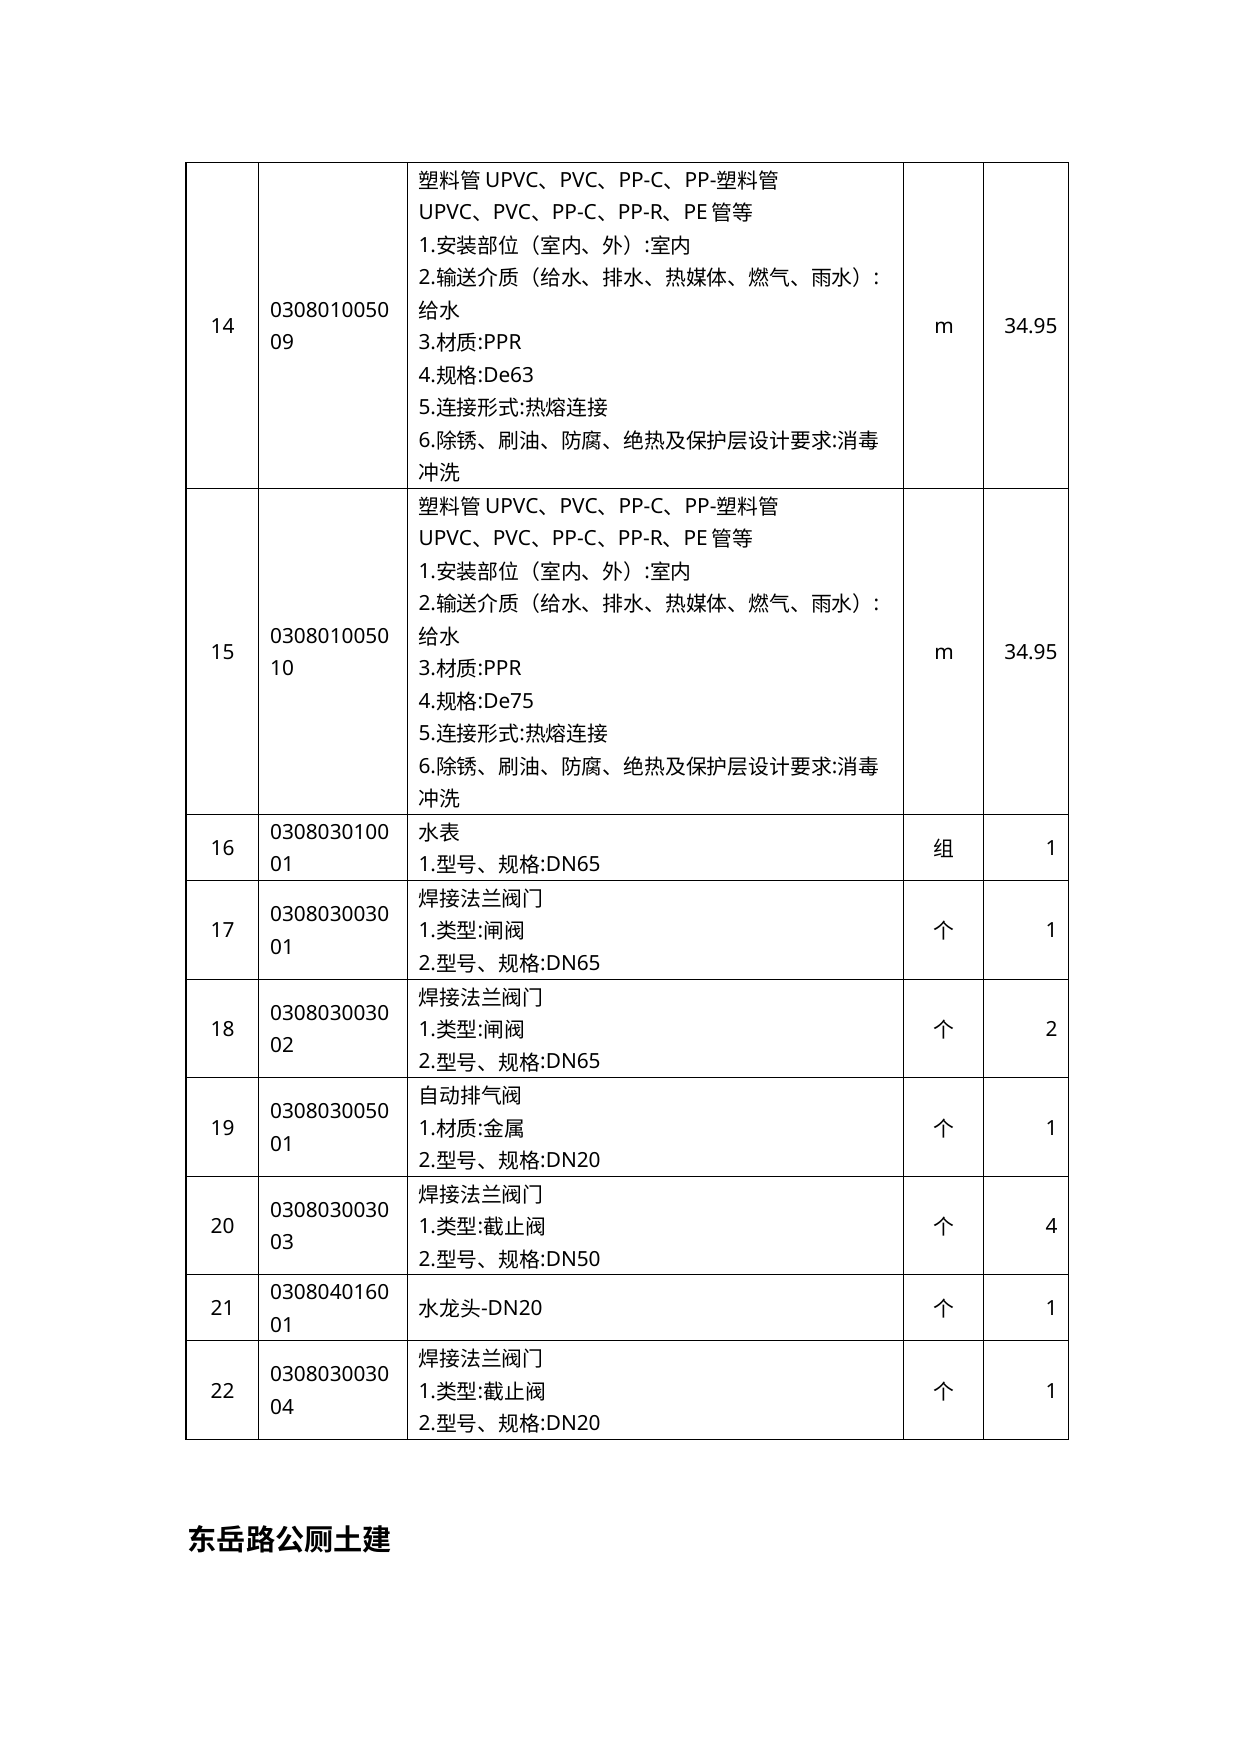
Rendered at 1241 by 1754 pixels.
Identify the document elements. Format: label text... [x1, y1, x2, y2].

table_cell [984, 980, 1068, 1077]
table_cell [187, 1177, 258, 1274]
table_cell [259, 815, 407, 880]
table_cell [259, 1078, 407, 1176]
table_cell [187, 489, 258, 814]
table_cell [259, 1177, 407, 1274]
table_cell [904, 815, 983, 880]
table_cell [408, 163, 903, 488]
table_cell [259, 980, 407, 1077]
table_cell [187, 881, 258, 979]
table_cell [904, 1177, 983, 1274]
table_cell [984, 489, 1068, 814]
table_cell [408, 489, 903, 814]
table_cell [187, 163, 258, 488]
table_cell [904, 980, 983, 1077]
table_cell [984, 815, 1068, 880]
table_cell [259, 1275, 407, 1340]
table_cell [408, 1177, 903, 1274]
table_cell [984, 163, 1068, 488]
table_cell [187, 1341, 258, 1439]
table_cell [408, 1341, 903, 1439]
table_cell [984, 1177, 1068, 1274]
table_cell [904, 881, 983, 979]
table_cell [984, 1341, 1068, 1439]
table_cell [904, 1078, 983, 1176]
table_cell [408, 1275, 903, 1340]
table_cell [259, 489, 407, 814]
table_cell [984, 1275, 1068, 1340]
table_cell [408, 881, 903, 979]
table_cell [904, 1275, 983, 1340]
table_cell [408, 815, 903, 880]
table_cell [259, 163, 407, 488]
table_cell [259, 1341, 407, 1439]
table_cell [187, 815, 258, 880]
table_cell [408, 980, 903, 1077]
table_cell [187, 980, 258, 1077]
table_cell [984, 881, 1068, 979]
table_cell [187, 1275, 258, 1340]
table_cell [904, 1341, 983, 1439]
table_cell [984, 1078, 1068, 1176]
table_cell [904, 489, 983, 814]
text 东岳路公厕土建 [187, 1505, 1053, 1570]
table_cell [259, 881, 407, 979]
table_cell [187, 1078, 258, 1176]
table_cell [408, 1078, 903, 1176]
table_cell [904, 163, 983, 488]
